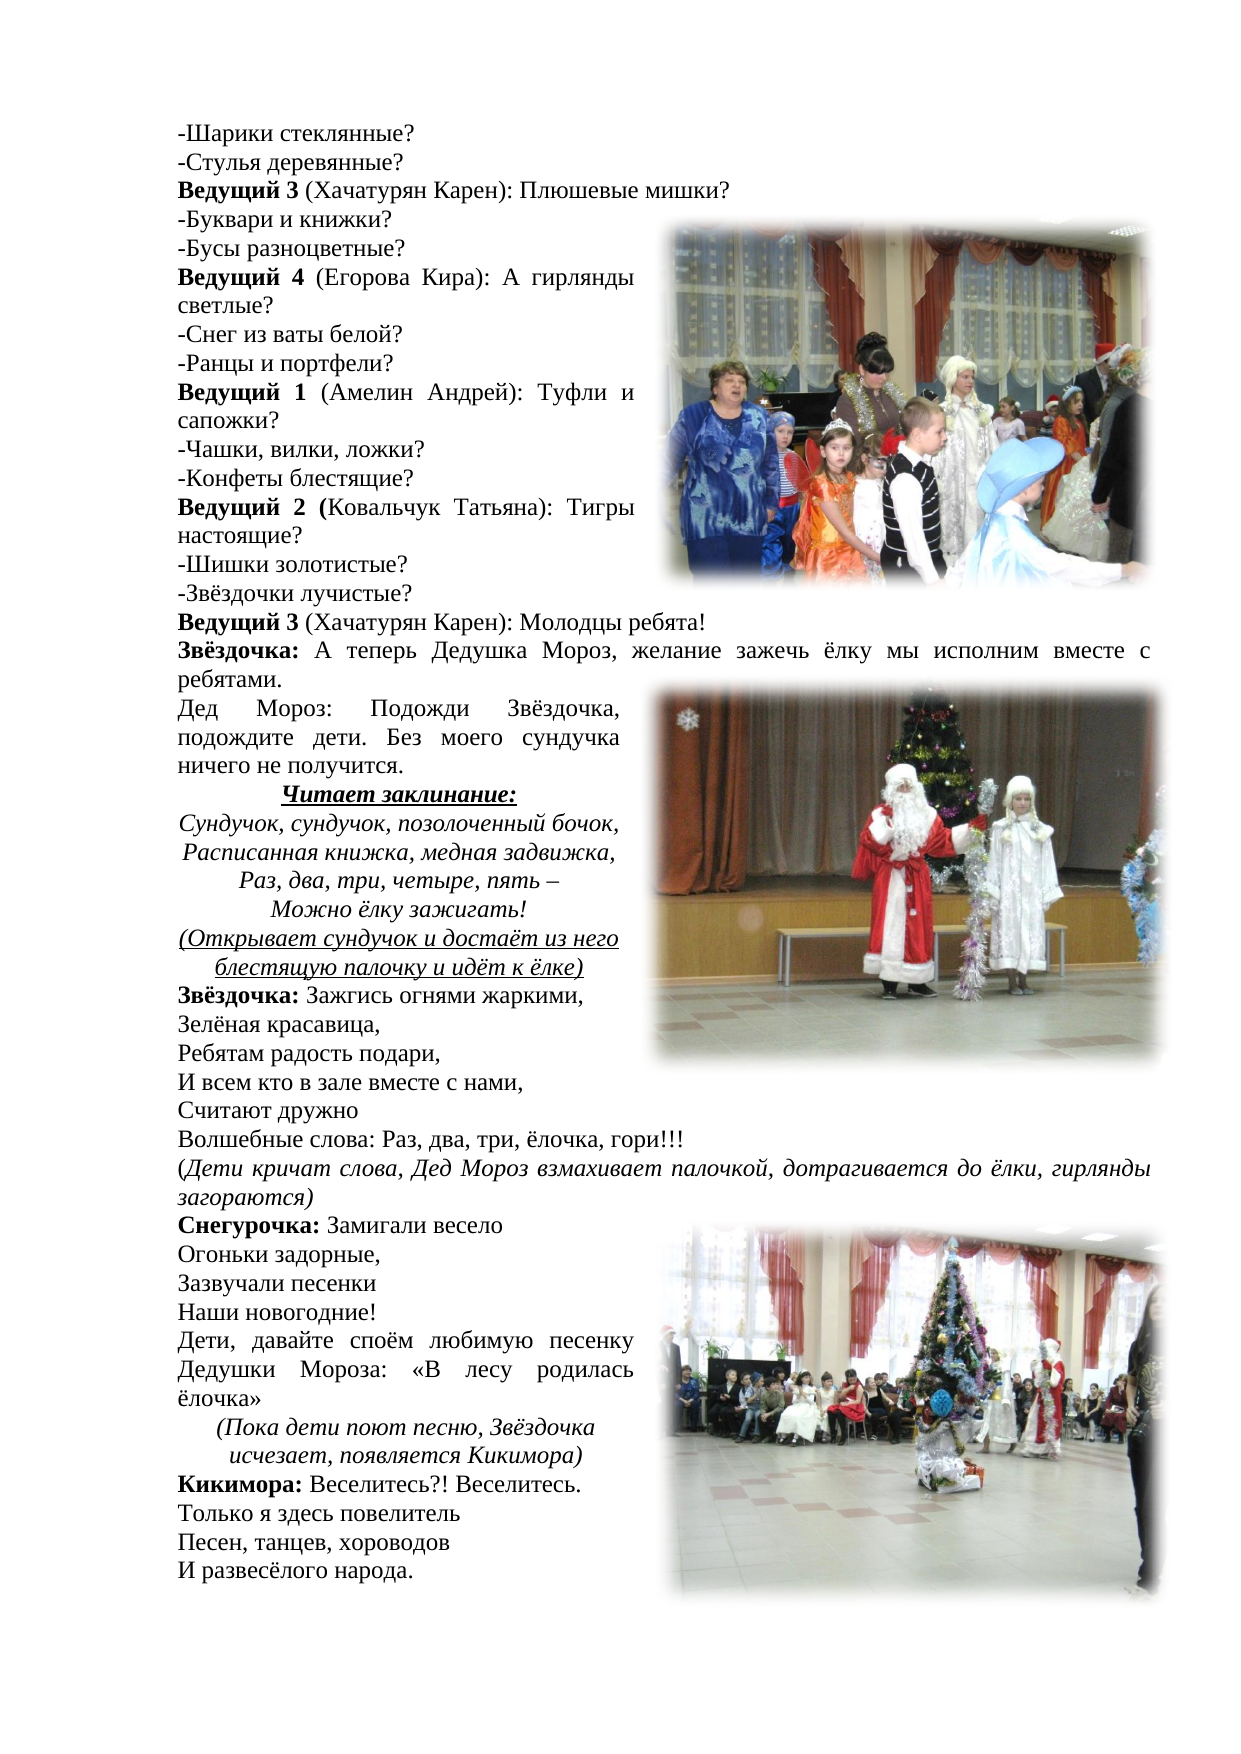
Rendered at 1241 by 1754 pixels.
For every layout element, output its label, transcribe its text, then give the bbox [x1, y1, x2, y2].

text Ведущий 3 (Хачатурян Карен): Молодцы ребята! [177, 607, 1152, 636]
text Дети, давайте споём любимую песенку Дедушки Мороза: «В лесу родилась ёлочка» [177, 1326, 1152, 1412]
text -Буквари и книжки? [177, 204, 1152, 233]
text Дед Мороз: Подожди Звёздочка, подождите дети. Без моего сундучка ничего не получится. [177, 693, 1152, 779]
text (Открывает сундучок и достаёт из него блестящую палочку и идёт к ёлке) [177, 923, 1152, 981]
text Огоньки задорные, [177, 1239, 1152, 1268]
text Ребятам радость подари, [177, 1038, 1152, 1067]
text Звёздочка: А теперь Дедушка Мороз, желание зажечь ёлку мы исполним вместе с ребятами. [177, 636, 1152, 693]
text Ведущий 3 (Хачатурян Карен): Плюшевые мишки? [177, 176, 1152, 204]
text (Пока дети поют песню, Звёздочка исчезает, появляется Кикимора) [177, 1412, 1152, 1469]
text И всем кто в зале вместе с нами, [177, 1067, 1152, 1096]
text -Шарики стеклянные? [177, 118, 1152, 147]
text И развесёлого народа. [177, 1556, 1152, 1584]
text Расписанная книжка, медная задвижка, [177, 837, 1152, 866]
text -Бусы разноцветные? [177, 233, 1152, 262]
text Ведущий 4 (Егорова Кира): А гирлянды светлые? [177, 262, 1152, 319]
text -Чашки, вилки, ложки? [177, 434, 1152, 463]
text -Стулья деревянные? [177, 147, 1152, 176]
text Ведущий 1 (Амелин Андрей): Туфли и сапожки? [177, 377, 1152, 434]
text -Звёздочки лучистые? [177, 578, 1152, 607]
text Раз, два, три, четыре, пять – [177, 866, 1152, 894]
text Зелёная красавица, [177, 1009, 1152, 1038]
text Зазвучали песенки [177, 1268, 1152, 1297]
text -Ранцы и портфели? [177, 348, 1152, 377]
text Сундучок, сундучок, позолоченный бочок, [177, 808, 1152, 837]
text -Снег из ваты белой? [177, 319, 1152, 348]
text Наши новогодние! [177, 1297, 1152, 1326]
text Снегурочка: Замигали весело [177, 1211, 1152, 1239]
text -Конфеты блестящие? [177, 463, 1152, 492]
text Ведущий 2 (Ковальчук Татьяна): Тигры настоящие? [177, 492, 1152, 549]
text Кикимора: Веселитесь?! Веселитесь. [177, 1469, 1152, 1498]
text Можно ёлку зажигать! [177, 894, 1152, 923]
text Песен, танцев, хороводов [177, 1527, 1152, 1556]
text Считают дружно [177, 1096, 1152, 1124]
text Звёздочка: Зажгись огнями жаркими, [177, 981, 1152, 1009]
text (Дети кричат слова, Дед Мороз взмахивает палочкой, дотрагивается до ёлки, гирлянды загораются) [177, 1153, 1152, 1211]
text Только я здесь повелитель [177, 1498, 1152, 1527]
text Читает заклинание: [177, 779, 1152, 808]
text -Шишки золотистые? [177, 549, 1152, 578]
text Волшебные слова: Раз, два, три, ёлочка, гори!!! [177, 1124, 1152, 1153]
